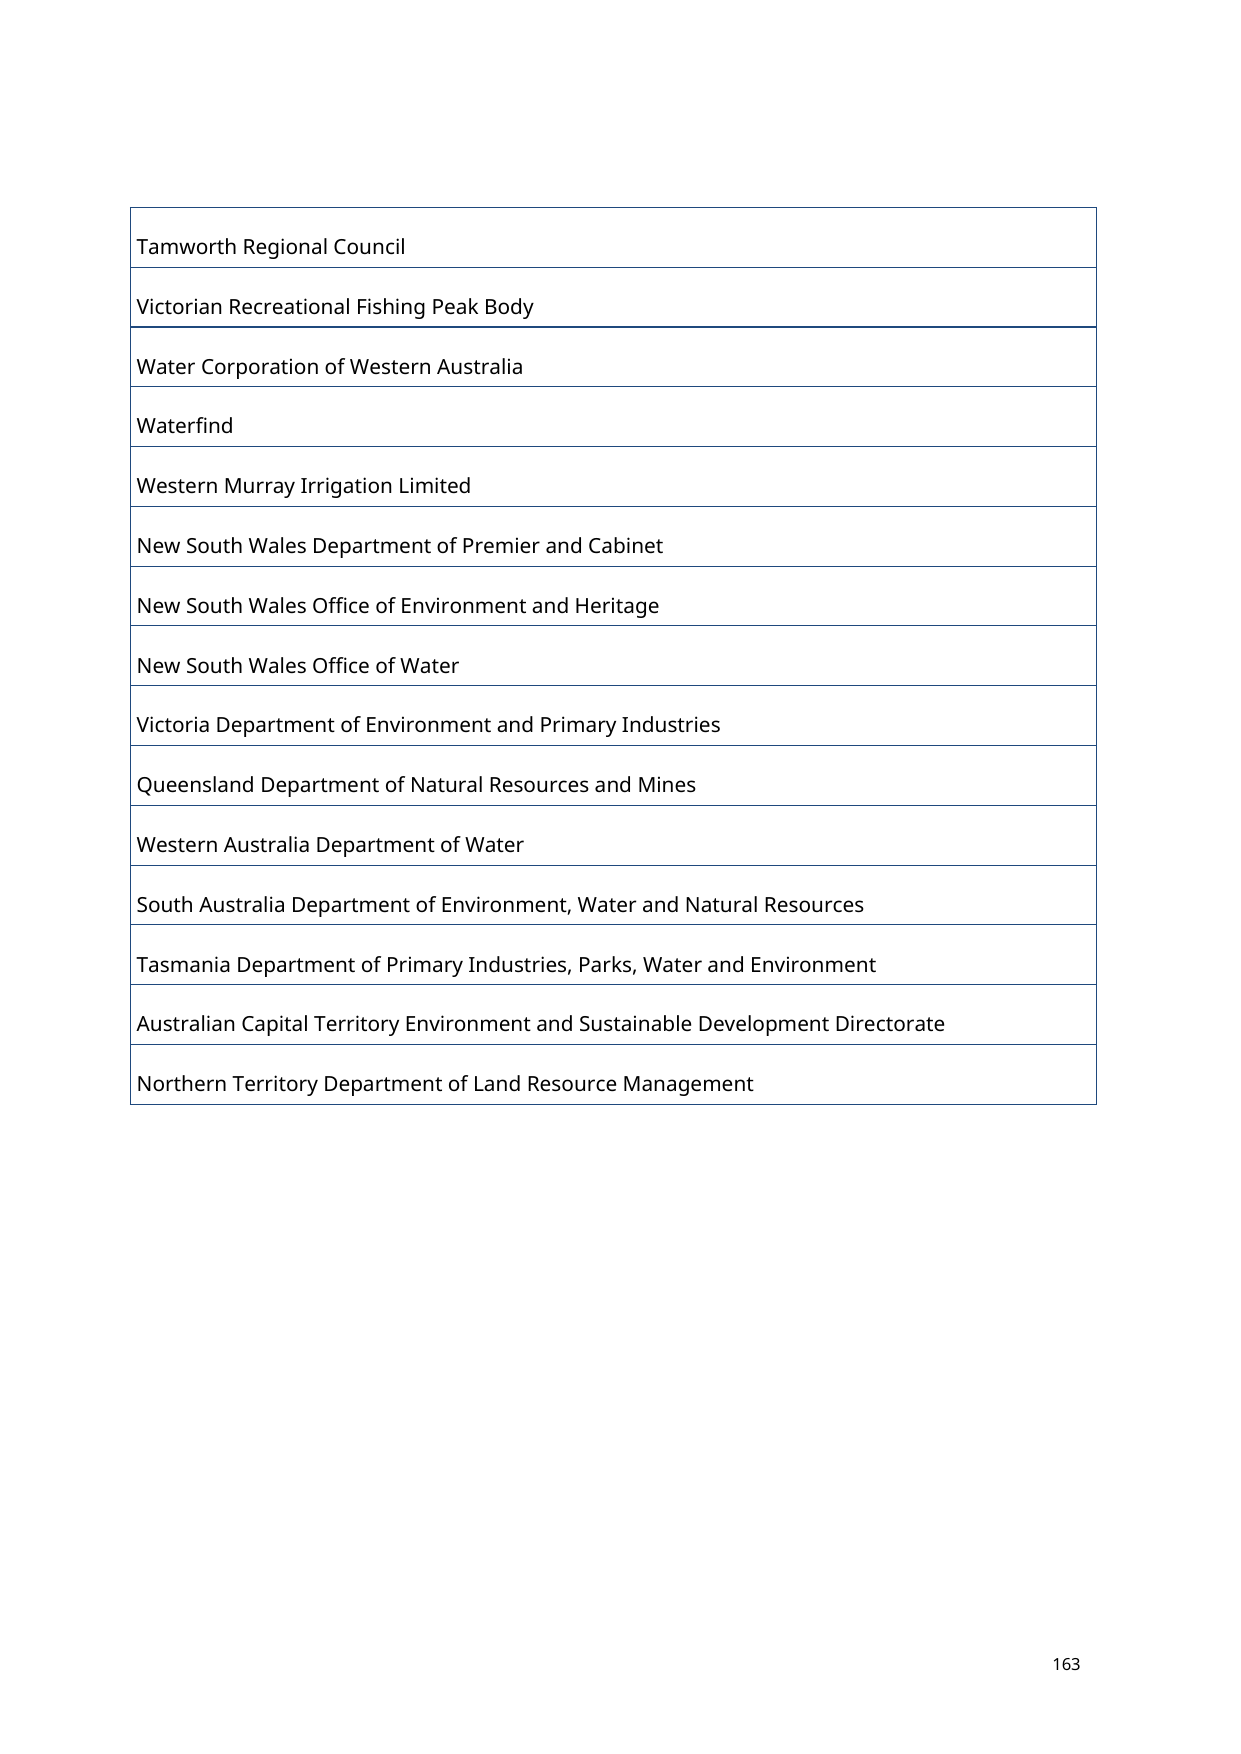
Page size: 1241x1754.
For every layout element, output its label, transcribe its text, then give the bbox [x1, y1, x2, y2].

table_cell Waterfind [131, 387, 1096, 446]
table_cell New South Wales Office of Environment and Heritage [131, 567, 1096, 625]
table_cell Victorian Recreational Fishing Peak Body [131, 268, 1096, 326]
table_cell Tasmania Department of Primary Industries, Parks, Water and Environment [131, 925, 1096, 984]
table_cell South Australia Department of Environment, Water and Natural Resources [131, 866, 1096, 924]
table_cell New South Wales Department of Premier and Cabinet [131, 507, 1096, 566]
table_cell Victoria Department of Environment and Primary Industries [131, 686, 1096, 745]
table_cell Queensland Department of Natural Resources and Mines [131, 746, 1096, 805]
table_cell Northern Territory Department of Land Resource Management [131, 1045, 1096, 1104]
table_cell Water Corporation of Western Australia [131, 328, 1096, 386]
table_cell Tamworth Regional Council [131, 208, 1096, 267]
table_cell Western Murray Irrigation Limited [131, 447, 1096, 506]
table_cell Western Australia Department of Water [131, 806, 1096, 864]
table_cell New South Wales Office of Water [131, 626, 1096, 685]
table_cell Australian Capital Territory Environment and Sustainable Development Directorate [131, 985, 1096, 1044]
